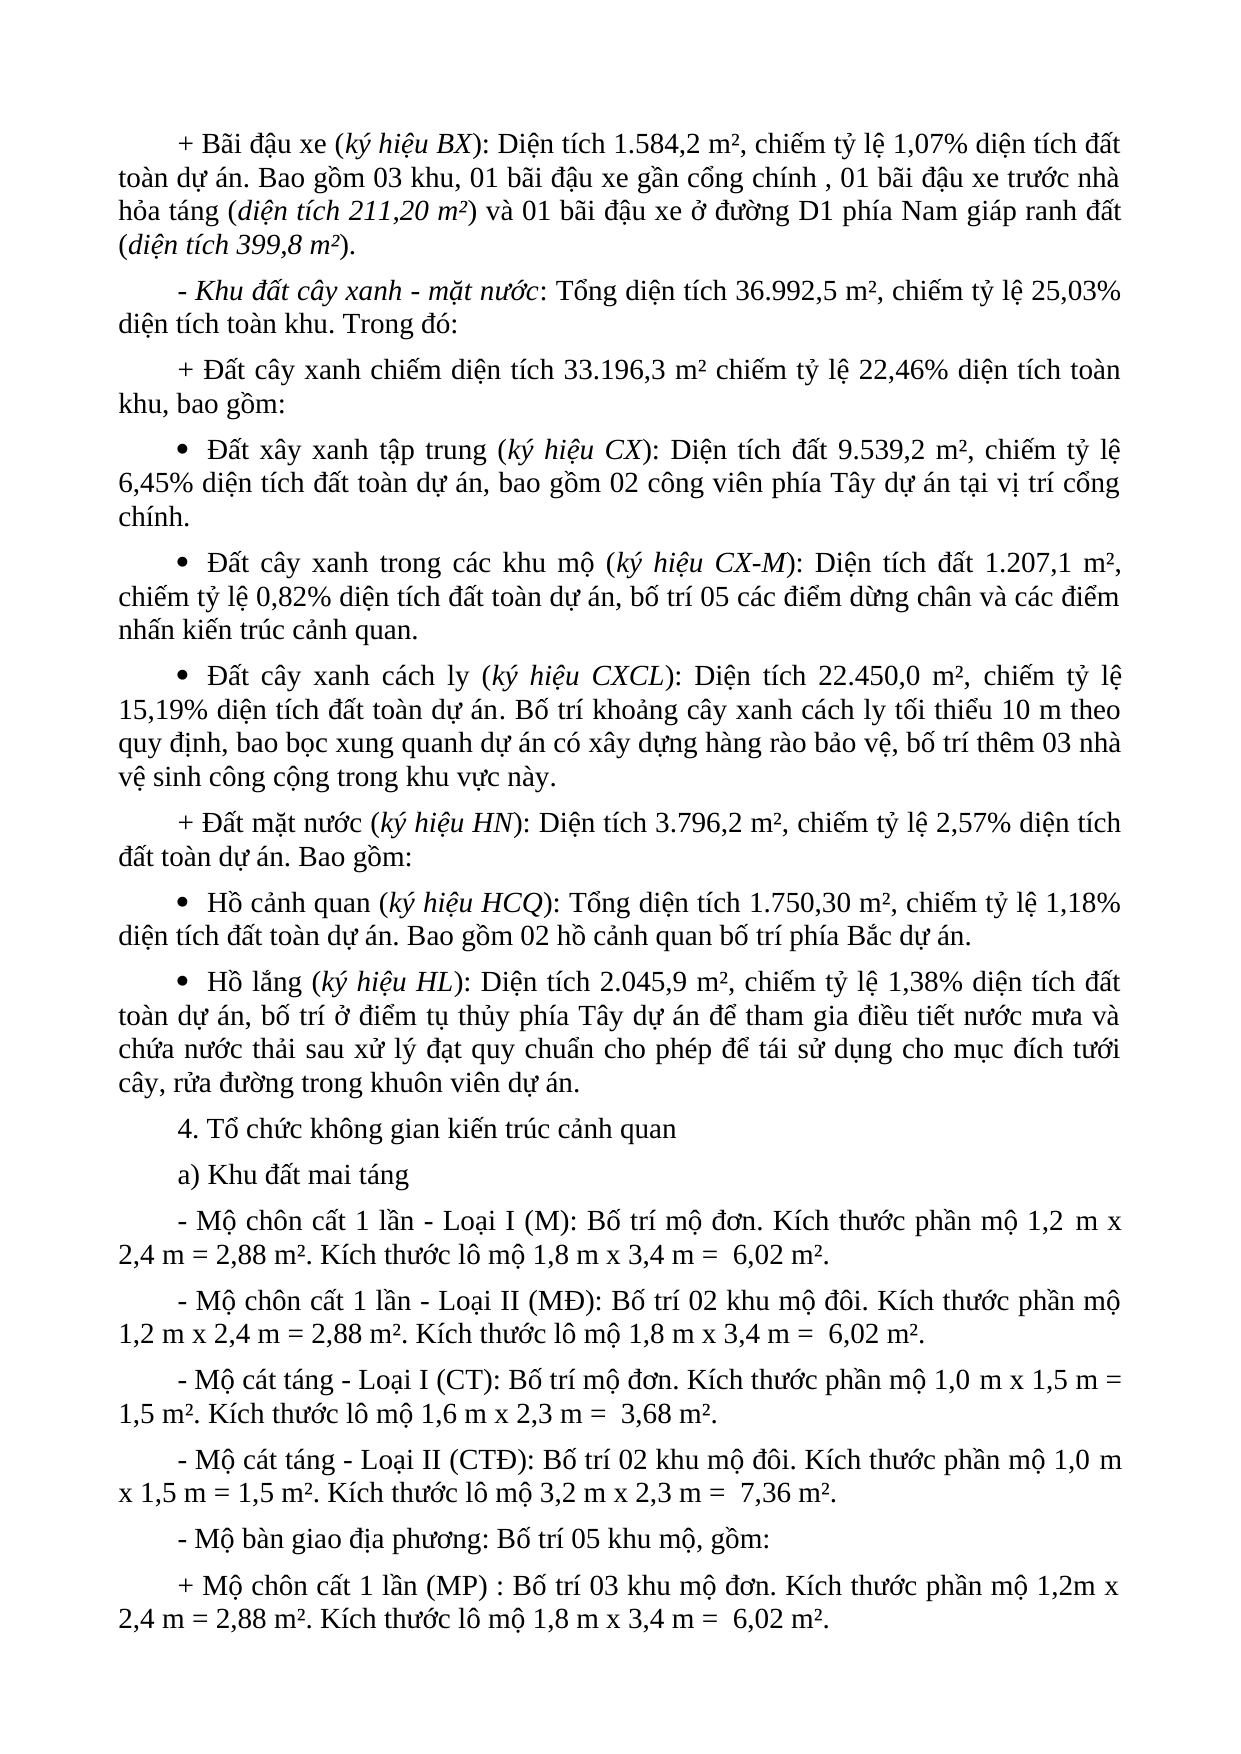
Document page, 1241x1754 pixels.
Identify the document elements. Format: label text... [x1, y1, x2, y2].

text - Mộ cát táng - Loại I (CT): Bố trí mộ đơn. Kích thước phần mộ 1,0 m x 1,5 m = 1,5 m². Kích thước lô mộ 1,6 m x 2,3 m = 3,68 m². [118, 1362, 1122, 1429]
text 4. Tổ chức không gian kiến trúc cảnh quan [118, 1111, 1122, 1145]
list Đất cây xanh trong các khu mộ (ký hiệu CX-M): Diện tích đất 1.207,1 m², chiếm tỷ lệ 0,82% diện tích đất toàn dự án, bố trí 05 các điểm dừng chân và các điểm nhấn kiến trúc cảnh quan. [118, 545, 1122, 646]
text - Mộ chôn cất 1 lần - Loại I (M): Bố trí mộ đơn. Kích thước phần mộ 1,2 m x 2,4 m = 2,88 m². Kích thước lô mộ 1,8 m x 3,4 m = 6,02 m². [118, 1203, 1122, 1270]
text + Bãi đậu xe (ký hiệu BX): Diện tích 1.584,2 m², chiếm tỷ lệ 1,07% diện tích đất toàn dự án. Bao gồm 03 khu, 01 bãi đậu xe gần cổng chính , 01 bãi đậu xe trước nhà hỏa táng (diện tích 211,20 m²) và 01 bãi đậu xe ở đường D1 phía Nam giáp ranh đất (diện tích 399,8 m²). [118, 126, 1122, 260]
text a) Khu đất mai táng [118, 1157, 1122, 1191]
list Hồ cảnh quan (ký hiệu HCQ): Tổng diện tích 1.750,30 m², chiếm tỷ lệ 1,18% diện tích đất toàn dự án. Bao gồm 02 hồ cảnh quan bố trí phía Bắc dự án. [118, 885, 1122, 952]
text + Đất cây xanh chiếm diện tích 33.196,3 m² chiếm tỷ lệ 22,46% diện tích toàn khu, bao gồm: [118, 352, 1122, 419]
list Đất cây xanh cách ly (ký hiệu CXCL): Diện tích 22.450,0 m², chiếm tỷ lệ 15,19% diện tích đất toàn dự án. Bố trí khoảng cây xanh cách ly tối thiểu 10 m theo quy định, bao bọc xung quanh dự án có xây dựng hàng rào bảo vệ, bố trí thêm 03 nhà vệ sinh công cộng trong khu vực này. [118, 658, 1122, 793]
text - Mộ bàn giao địa phương: Bố trí 05 khu mộ, gồm: [118, 1522, 1122, 1555]
text + Mộ chôn cất 1 lần (MP) : Bố trí 03 khu mộ đơn. Kích thước phần mộ 1,2m x 2,4 m = 2,88 m². Kích thước lô mộ 1,8 m x 3,4 m = 6,02 m². [118, 1568, 1122, 1635]
text + Đất mặt nước (ký hiệu HN): Diện tích 3.796,2 m², chiếm tỷ lệ 2,57% diện tích đất toàn dự án. Bao gồm: [118, 805, 1122, 872]
list Hồ lắng (ký hiệu HL): Diện tích 2.045,9 m², chiếm tỷ lệ 1,38% diện tích đất toàn dự án, bố trí ở điểm tụ thủy phía Tây dự án để tham gia điều tiết nước mưa và chứa nước thải sau xử lý đạt quy chuẩn cho phép để tái sử dụng cho mục đích tưới cây, rửa đường trong khuôn viên dự án. [118, 964, 1122, 1099]
list Đất xây xanh tập trung (ký hiệu CX): Diện tích đất 9.539,2 m², chiếm tỷ lệ 6,45% diện tích đất toàn dự án, bao gồm 02 công viên phía Tây dự án tại vị trí cổng chính. [118, 432, 1122, 533]
text - Khu đất cây xanh - mặt nước: Tổng diện tích 36.992,5 m², chiếm tỷ lệ 25,03% diện tích toàn khu. Trong đó: [118, 273, 1122, 340]
text - Mộ cát táng - Loại II (CTĐ): Bố trí 02 khu mộ đôi. Kích thước phần mộ 1,0 m x 1,5 m = 1,5 m². Kích thước lô mộ 3,2 m x 2,3 m = 7,36 m². [118, 1442, 1122, 1509]
text - Mộ chôn cất 1 lần - Loại II (MĐ): Bố trí 02 khu mộ đôi. Kích thước phần mộ 1,2 m x 2,4 m = 2,88 m². Kích thước lô mộ 1,8 m x 3,4 m = 6,02 m². [118, 1283, 1122, 1350]
